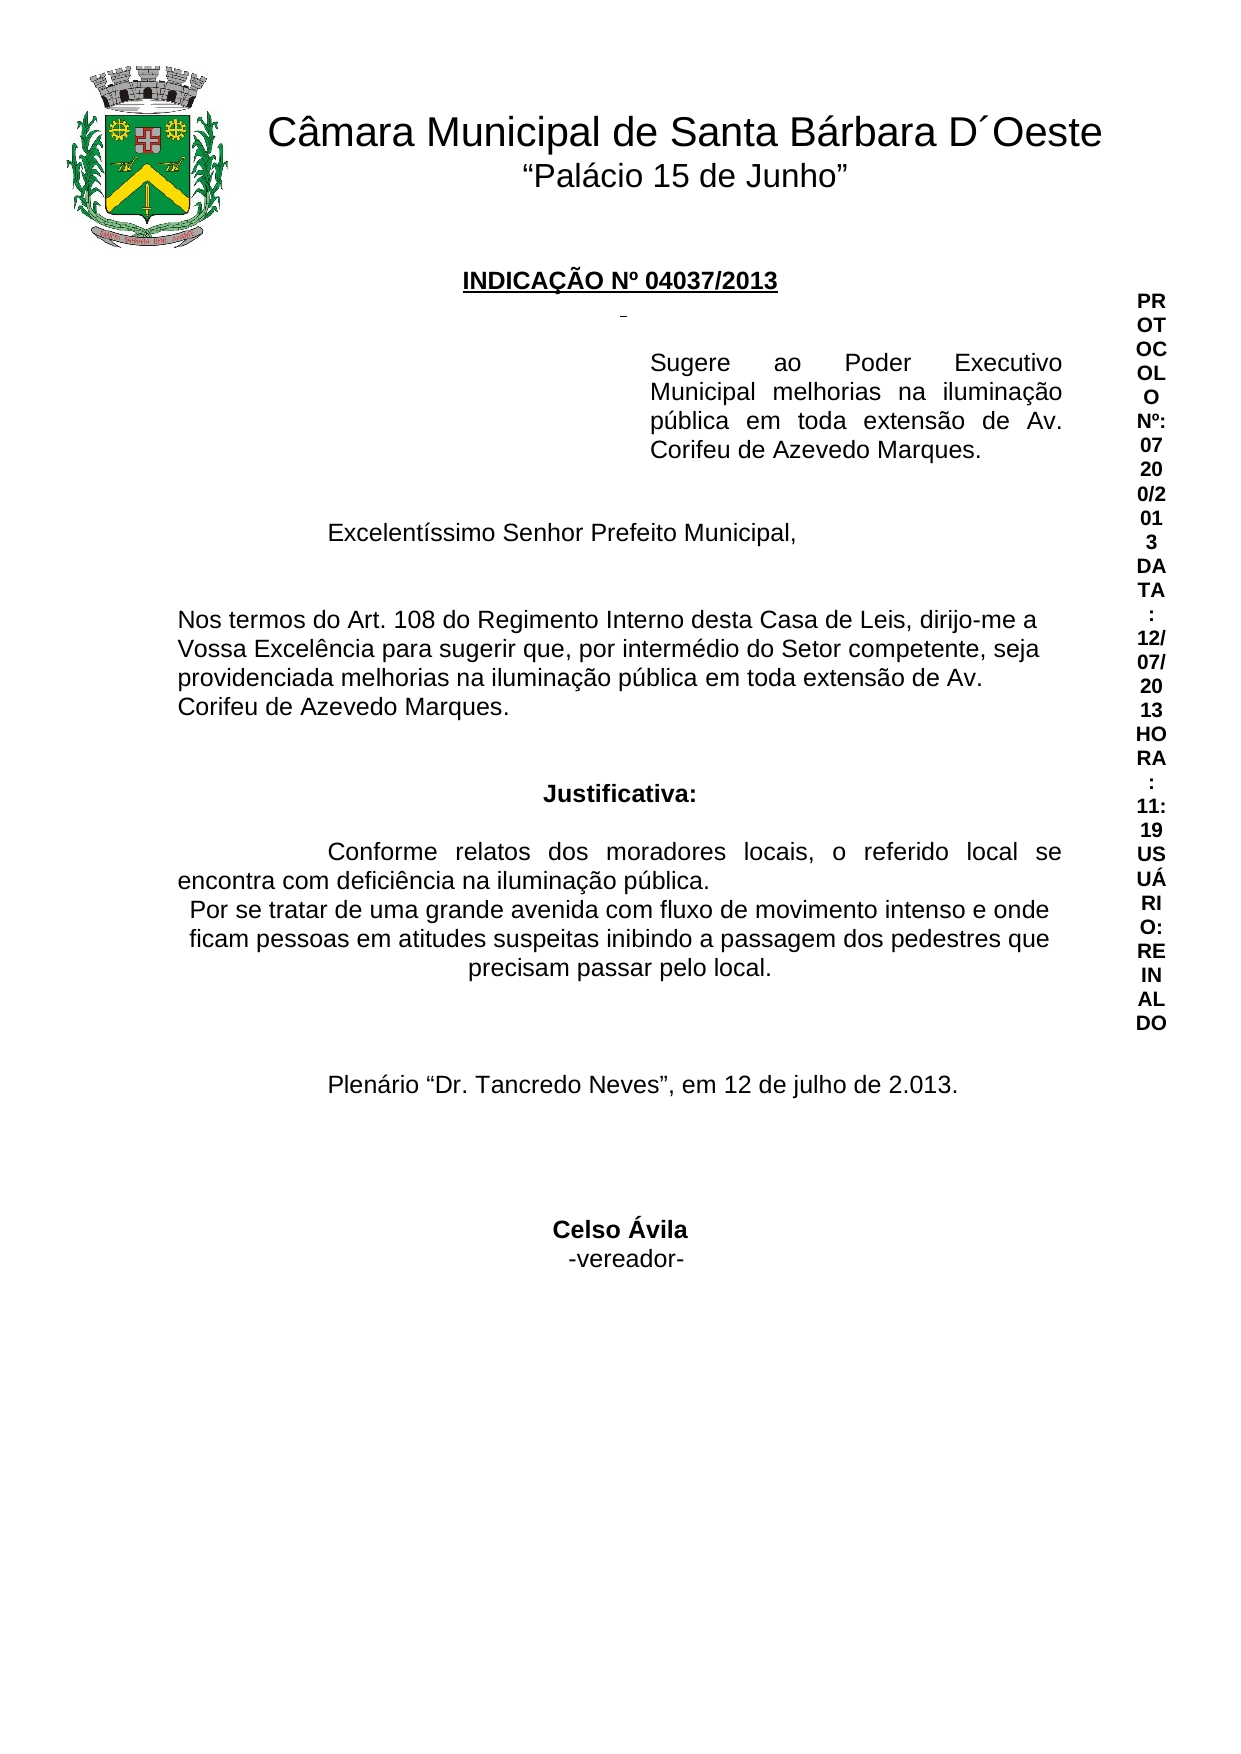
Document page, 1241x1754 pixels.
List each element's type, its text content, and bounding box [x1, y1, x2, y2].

text Celso Ávila [177, 1215, 1063, 1244]
text Por se tratar de uma grande avenida com fluxo de movimento intenso e onde ficam pessoas em atitudes suspeitas inibindo a passagem dos pedestres que precisam passar pelo local. [177, 895, 1063, 982]
text Nos termos do Art. 108 do Regimento Interno desta Casa de Leis, dirijo-me a Vossa Excelência para sugerir que, por intermédio do Setor competente, seja providenciada melhorias na iluminação pública em toda extensão de Av. Corifeu de Azevedo Marques. [177, 604, 1063, 721]
text -vereador- [177, 1244, 1063, 1273]
text Sugere ao Poder Executivo Municipal melhorias na iluminação pública em toda extensão de Av. Corifeu de Azevedo Marques. [650, 348, 1063, 464]
title INDICAÇÃO Nº 04037/2013 [177, 266, 1063, 295]
picture [66, 66, 235, 255]
text Conforme relatos dos moradores locais, o referido local se encontra com deficiência na iluminação pública. [177, 837, 1063, 895]
text Justificativa: [177, 779, 1063, 808]
text Plenário “Dr. Tancredo Neves”, em 12 de julho de 2.013. [177, 1069, 1063, 1099]
text Excelentíssimo Senhor Prefeito Municipal, [177, 517, 1063, 546]
